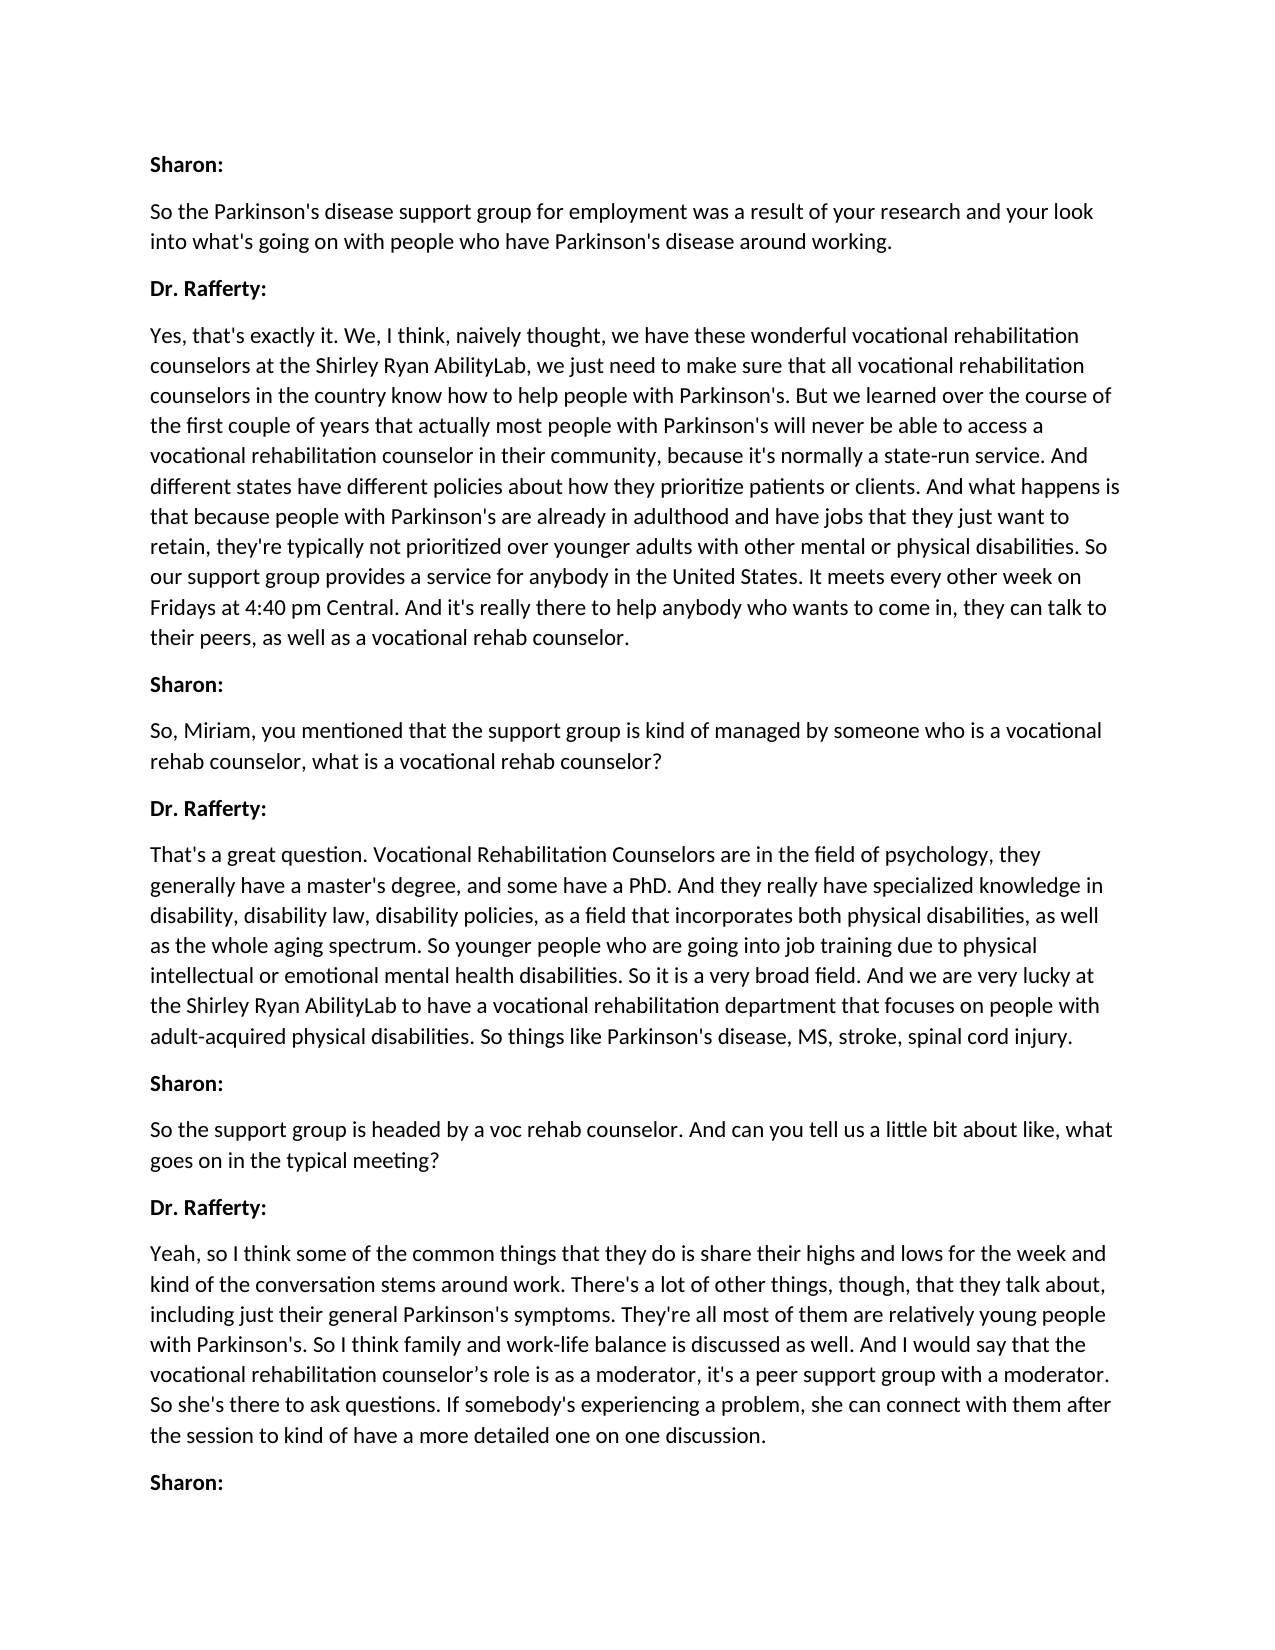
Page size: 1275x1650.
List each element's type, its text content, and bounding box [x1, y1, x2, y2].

text Yeah, so I think some of the common things that they do is share their highs and lows for the week and kind of the conversation stems around work. There's a lot of other things, though, that they talk about, including just their general Parkinson's symptoms. They're all most of them are relatively young people with Parkinson's. So I think family and work-life balance is discussed as well. And I would say that the vocational rehabilitation counselor’s role is as a moderator, it's a peer support group with a moderator. So she's there to ask questions. If somebody's experiencing a problem, she can connect with them after the session to kind of have a more detailed one on one discussion. [150, 1239, 1125, 1449]
text Sharon: [150, 670, 1125, 698]
text Sharon: [150, 150, 1125, 178]
text Dr. Rafferty: [150, 1193, 1125, 1221]
text So, Miriam, you mentioned that the support group is kind of managed by someone who is a vocational rehab counselor, what is a vocational rehab counselor? [150, 717, 1125, 775]
text That's a great question. Vocational Rehabilitation Counselors are in the field of psychology, they generally have a master's degree, and some have a PhD. And they really have specialized knowledge in disability, disability law, disability policies, as a field that incorporates both physical disabilities, as well as the whole aging spectrum. So younger people who are going into job training due to physical intellectual or emotional mental health disabilities. So it is a very broad field. And we are very lucky at the Shirley Ryan AbilityLab to have a vocational rehabilitation department that focuses on people with adult-acquired physical disabilities. So things like Parkinson's disease, MS, stroke, spinal cord injury. [150, 841, 1125, 1050]
text Dr. Rafferty: [150, 794, 1125, 822]
text So the support group is headed by a voc rehab counselor. And can you tell us a little bit about like, what goes on in the typical meeting? [150, 1116, 1125, 1174]
text Yes, that's exactly it. We, I think, naively thought, we have these wonderful vocational rehabilitation counselors at the Shirley Ryan AbilityLab, we just need to make sure that all vocational rehabilitation counselors in the country know how to help people with Parkinson's. But we learned over the course of the first couple of years that actually most people with Parkinson's will never be able to access a vocational rehabilitation counselor in their community, because it's normally a state-run service. And different states have different policies about how they prioritize patients or clients. And what happens is that because people with Parkinson's are already in adulthood and have jobs that they just want to retain, they're typically not prioritized over younger adults with other mental or physical disabilities. So our support group provides a service for anybody in the United States. It meets every other week on Fridays at 4:40 pm Central. And it's really there to help anybody who wants to come in, they can talk to their peers, as well as a vocational rehab counselor. [150, 321, 1125, 651]
text Sharon: [150, 1069, 1125, 1097]
text Dr. Rafferty: [150, 274, 1125, 302]
text So the Parkinson's disease support group for employment was a result of your research and your look into what's going on with people who have Parkinson's disease around working. [150, 197, 1125, 255]
text Sharon: [150, 1468, 1125, 1496]
